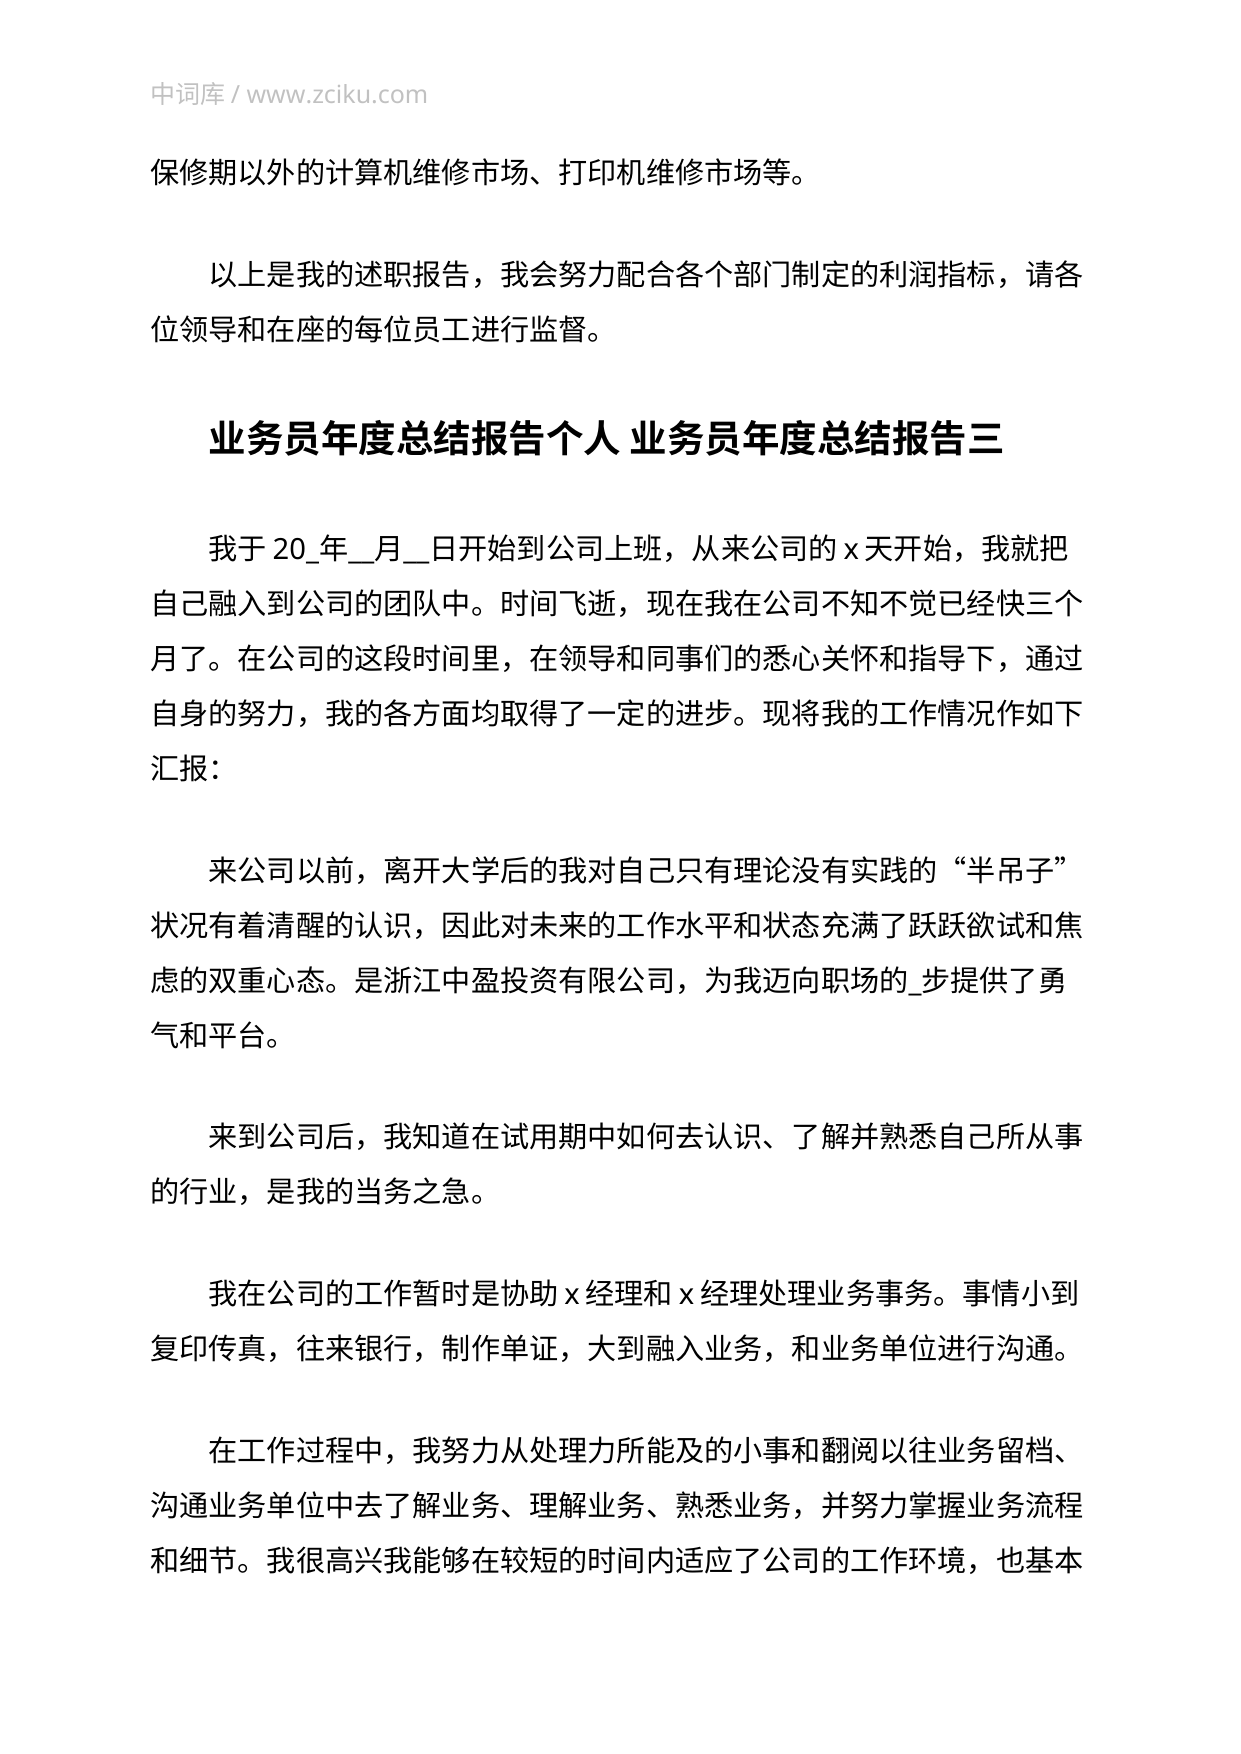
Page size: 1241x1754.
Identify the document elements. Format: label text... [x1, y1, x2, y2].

text 业务员年度总结报告个人 业务员年度总结报告三 [150, 408, 1090, 463]
text 我在公司的工作暂时是协助x经理和x经理处理业务事务。事情小到复印传真，往来银行，制作单证，大到融入业务，和业务单位进行沟通。 [150, 1271, 1090, 1368]
text 以上是我的述职报告，我会努力配合各个部门制定的利润指标，请各位领导和在座的每位员工进行监督。 [150, 252, 1090, 349]
text 来到公司后，我知道在试用期中如何去认识、了解并熟悉自己所从事的行业，是我的当务之急。 [150, 1114, 1090, 1211]
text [150, 1427, 1090, 1579]
text 我于20_年__月__日开始到公司上班，从来公司的x天开始，我就把自己融入到公司的团队中。时间飞逝，现在我在公司不知不觉已经快三个月了。在公司的这段时间里，在领导和同事们的悉心关怀和指导下，通过自身的努力，我的各方面均取得了一定的进步。现将我的工作情况作如下汇报： [150, 526, 1090, 788]
text 来公司以前，离开大学后的我对自己只有理论没有实践的“半吊子”状况有着清醒的认识，因此对未来的工作水平和状态充满了跃跃欲试和焦虑的双重心态。是浙江中盈投资有限公司，为我迈向职场的_步提供了勇气和平台。 [150, 847, 1090, 1054]
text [150, 150, 1090, 192]
